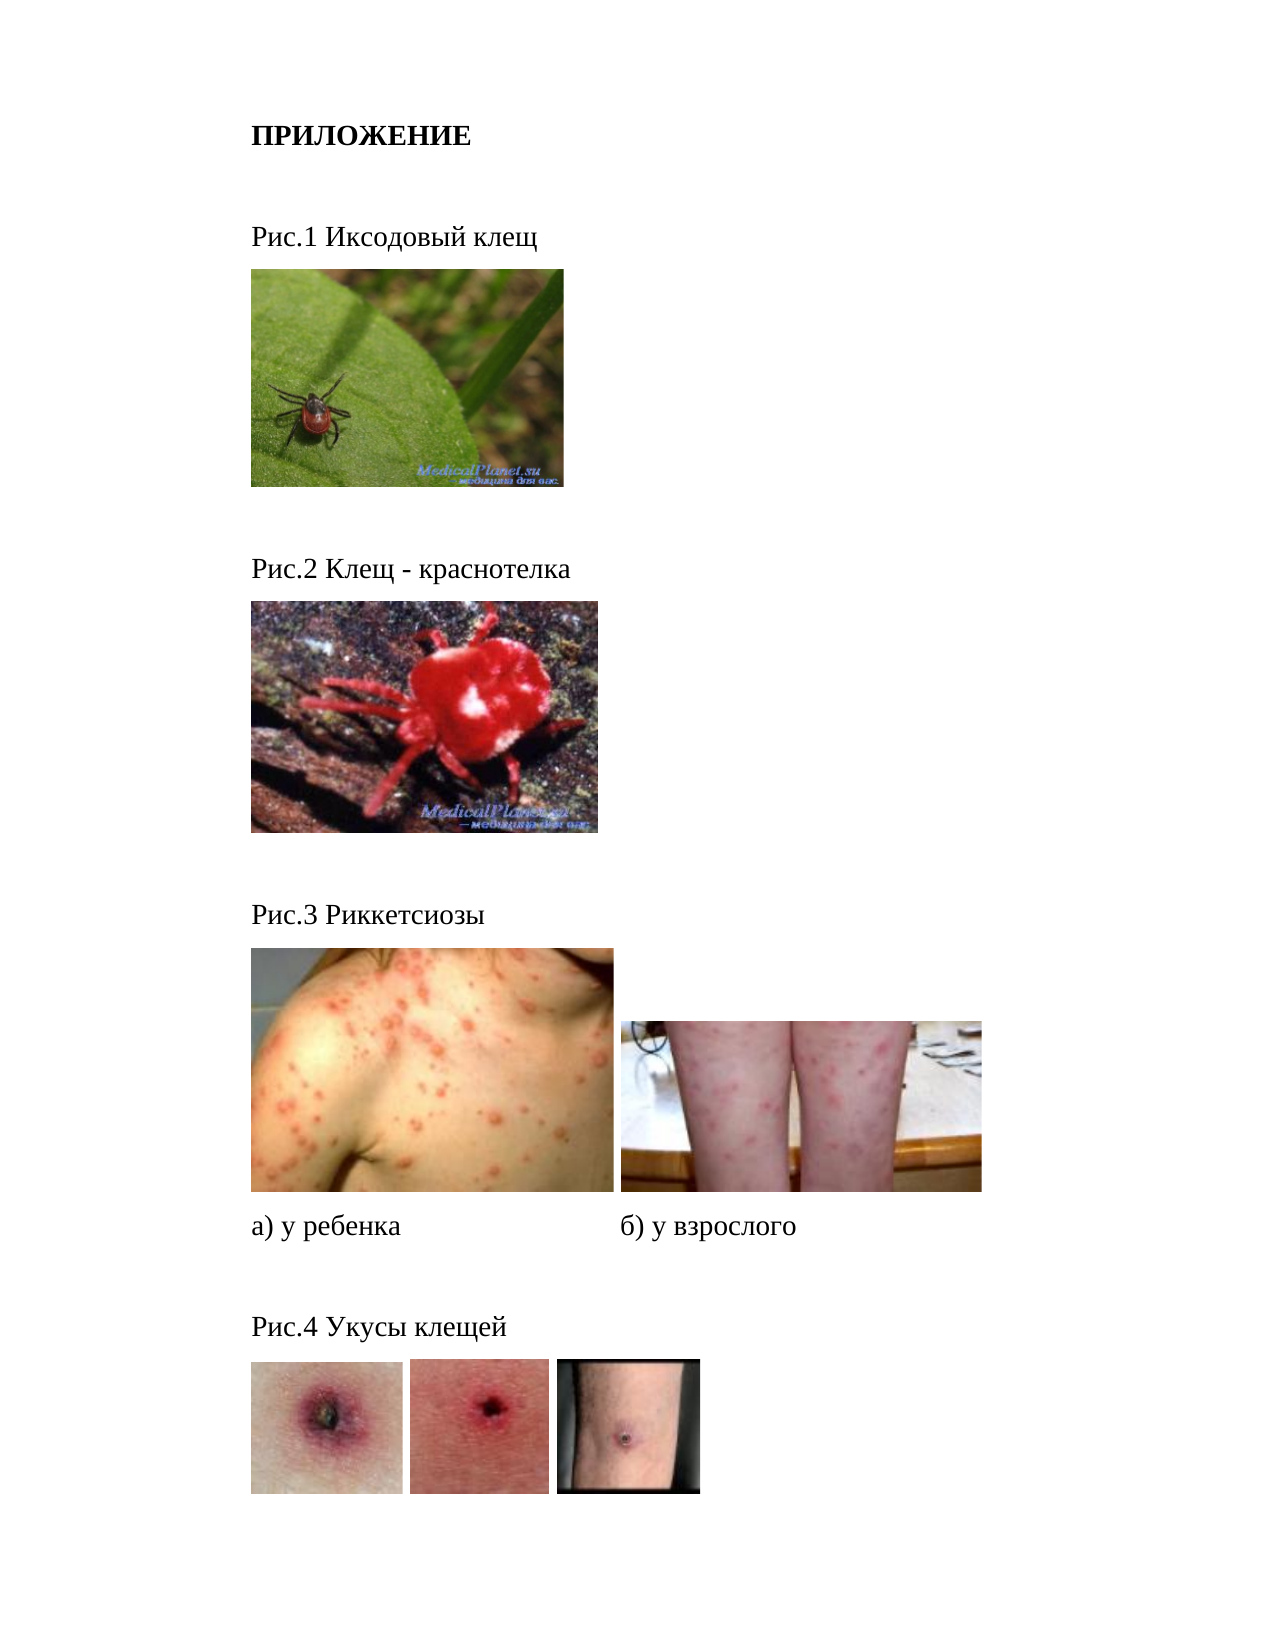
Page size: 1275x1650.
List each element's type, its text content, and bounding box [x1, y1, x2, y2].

text ПРИЛОЖЕНИЕ [177, 118, 1186, 152]
text а) у ребенка б) у взрослого [177, 1208, 1186, 1242]
text Рис.3 Риккетсиозы [177, 897, 1186, 931]
text Рис.4 Укусы клещей [177, 1309, 1186, 1342]
text Рис.2 Клещ - краснотелка [177, 551, 1186, 584]
text Рис.1 Иксодовый клещ [177, 219, 1186, 252]
